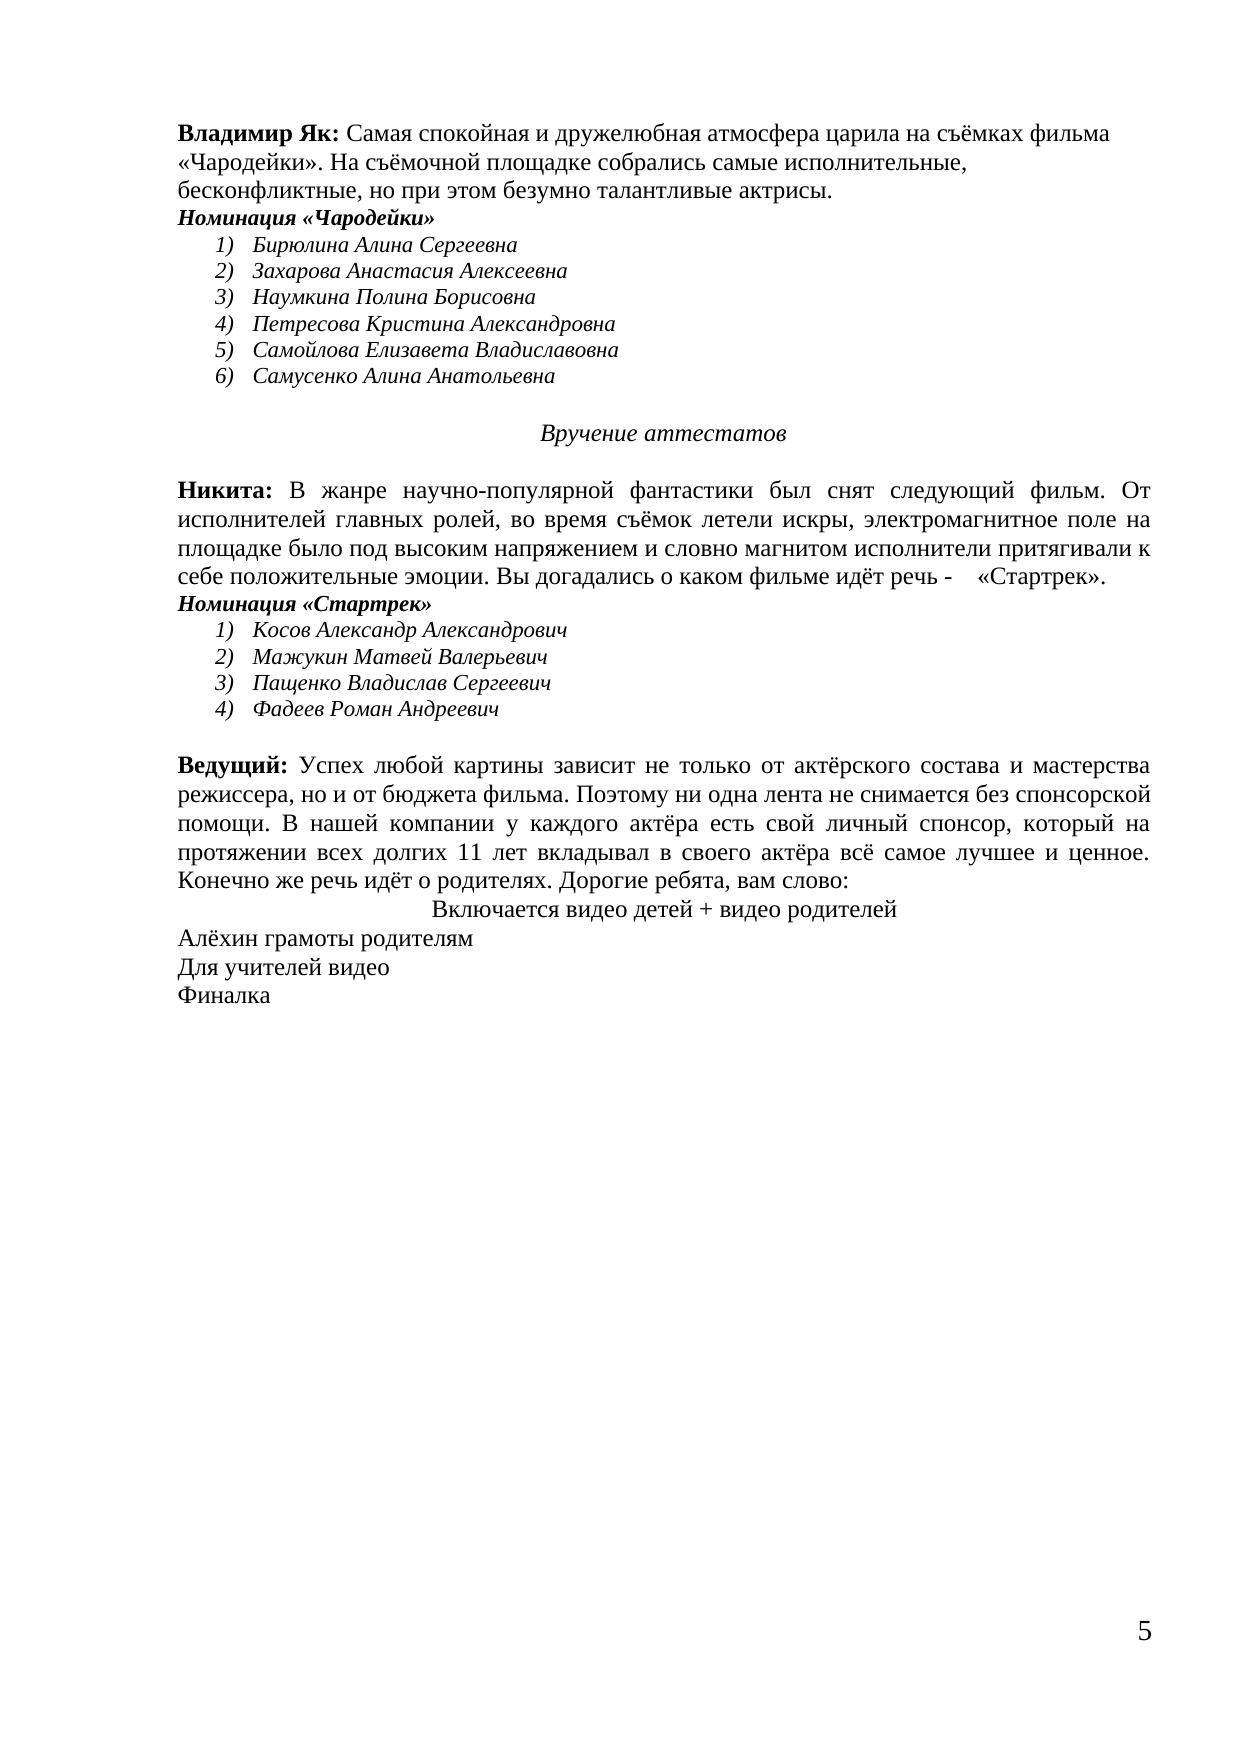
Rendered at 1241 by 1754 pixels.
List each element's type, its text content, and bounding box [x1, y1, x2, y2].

text Номинация «Чародейки» [177, 204, 1152, 231]
text Никита: В жанре научно-популярной фантастики был снят следующий фильм. От исполнителей главных ролей, во время съёмок летели искры, электромагнитное поле на площадке было под высоким напряжением и словно магнитом исполнители притягивали к себе положительные эмоции. Вы догадались о каком фильме идёт речь - «Стартрек». [177, 475, 1152, 590]
text Для учителей видео [177, 952, 1152, 981]
list Самусенко Алина Анатольевна [215, 362, 1152, 389]
list Пащенко Владислав Сергеевич [215, 669, 1152, 696]
text Номинация «Стартрек» [177, 590, 1152, 616]
text Включается видео детей + видео родителей [177, 894, 1152, 923]
list Мажукин Матвей Валерьевич [215, 643, 1152, 669]
text Владимир Як: Самая спокойная и дружелюбная атмосфера царила на съёмках фильма «Чародейки». На съёмочной площадке собрались самые исполнительные, бесконфликтные, но при этом безумно талантливые актрисы. [177, 118, 1152, 204]
list Бирюлина Алина Сергеевна [215, 231, 1152, 257]
list Захарова Анастасия Алексеевна [215, 257, 1152, 283]
text Алёхин грамоты родителям [177, 923, 1152, 952]
text Вручение аттестатов [177, 418, 1152, 446]
list Фадеев Роман Андреевич [215, 696, 1152, 722]
list Самойлова Елизавета Владиславовна [215, 336, 1152, 362]
list Наумкина Полина Борисовна [215, 283, 1152, 310]
text Ведущий: Успех любой картины зависит не только от актёрского состава и мастерства режиссера, но и от бюджета фильма. Поэтому ни одна лента не снимается без спонсорской помощи. В нашей компании у каждого актёра есть свой личный спонсор, который на протяжении всех долгих 11 лет вкладывал в своего актёра всё самое лучшее и ценное. Конечно же речь идёт о родителях. Дорогие ребята, вам слово: [177, 751, 1152, 894]
text Финалка [177, 981, 1152, 1009]
list Косов Александр Александрович [215, 616, 1152, 643]
list Петресова Кристина Александровна [215, 310, 1152, 336]
